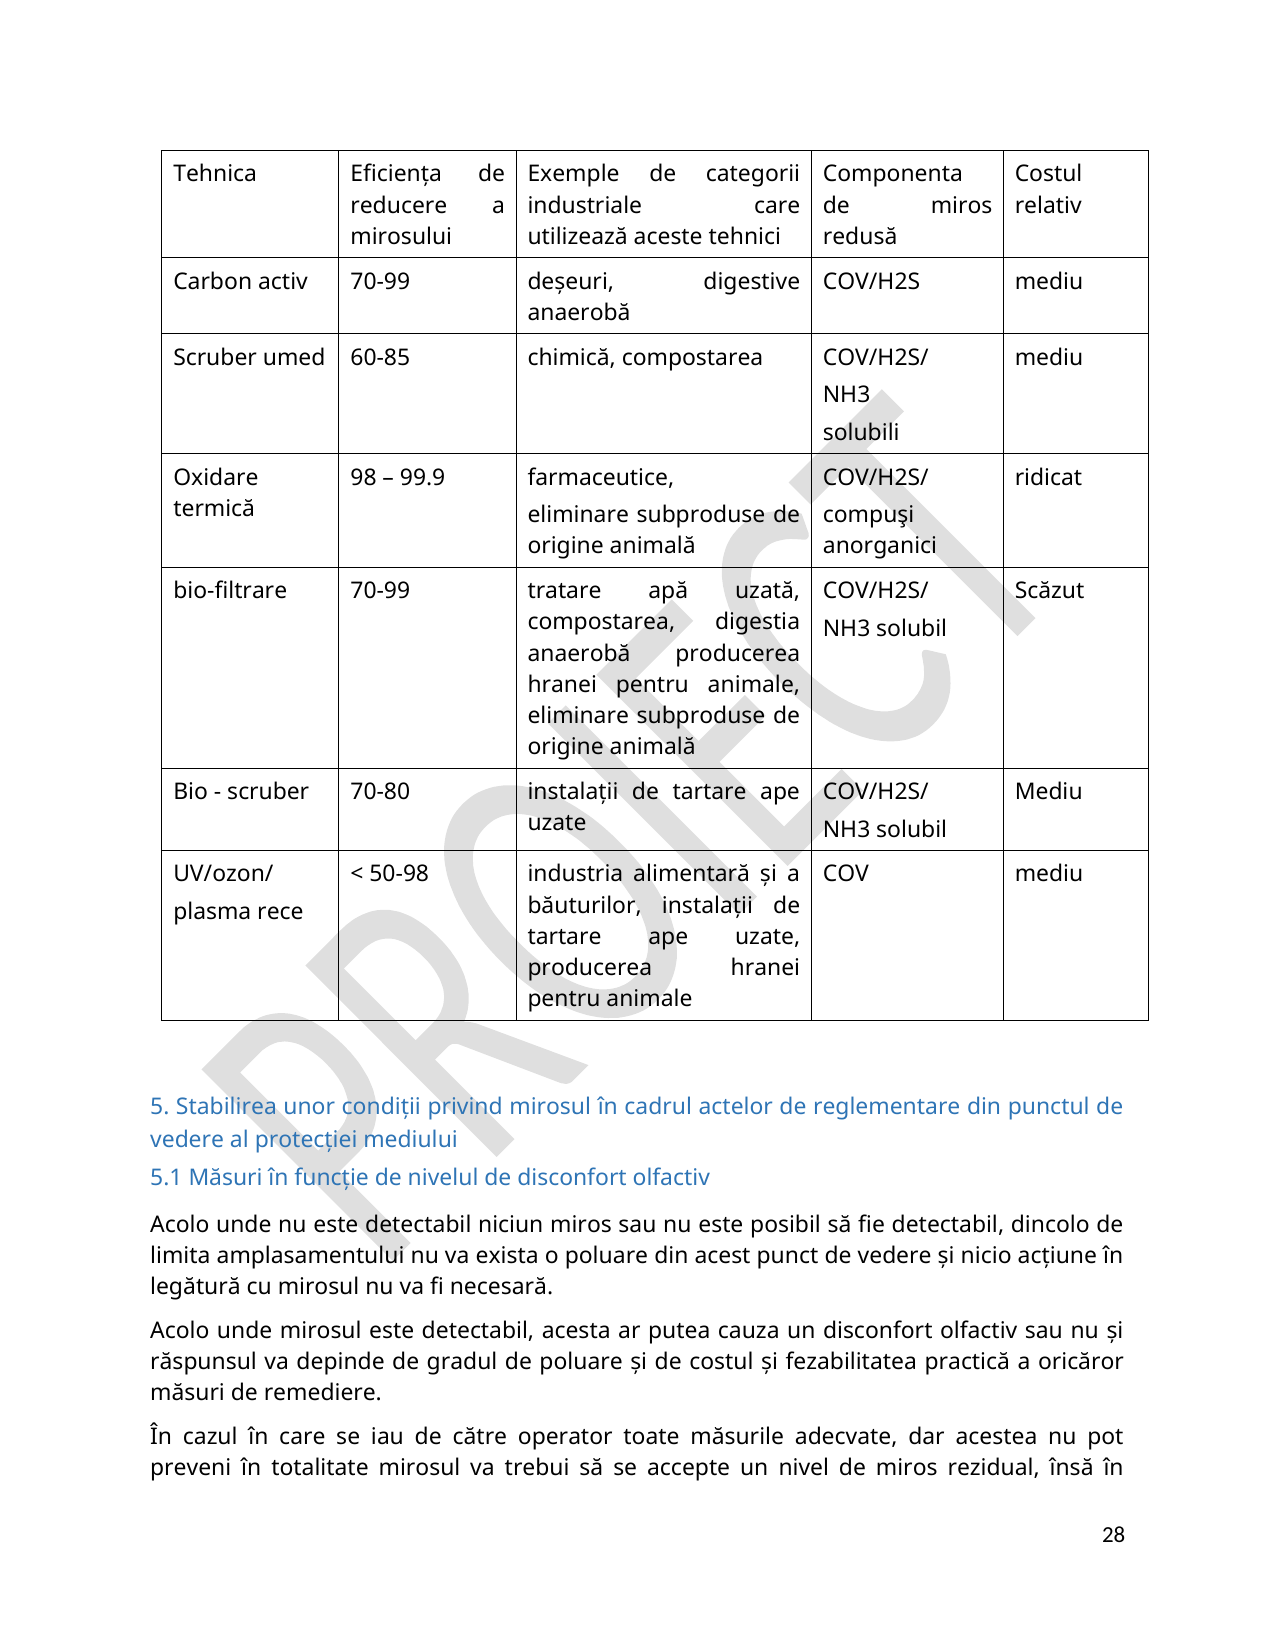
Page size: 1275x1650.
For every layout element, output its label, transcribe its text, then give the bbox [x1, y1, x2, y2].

table_cell Carbon activ [162, 258, 338, 333]
table_header Tehnica [162, 151, 338, 257]
table_cell mediu [1004, 258, 1148, 333]
table_cell Bio - scruber [162, 769, 338, 850]
table_cell COV/H2S/ NH3 solubil [812, 769, 1003, 850]
table_cell UV/ozon/ plasma rece [162, 851, 338, 1020]
table_cell 98 – 99.9 [339, 454, 516, 567]
table_cell COV/H2S [812, 258, 1003, 333]
table_cell Mediu [1004, 769, 1148, 850]
table_cell Scruber umed [162, 334, 338, 453]
table_cell industria alimentară și a băuturilor, instalații de tartare ape uzate, producerea hranei pentru animale [517, 851, 811, 1020]
table_cell 60-85 [339, 334, 516, 453]
table_cell Oxidare termică [162, 454, 338, 567]
table_cell mediu [1004, 851, 1148, 1020]
table_cell 70-99 [339, 258, 516, 333]
table_cell 70-80 [339, 769, 516, 850]
table_cell farmaceutice, eliminare subproduse de origine animală [517, 454, 811, 567]
table_cell mediu [1004, 334, 1148, 453]
table_cell ridicat [1004, 454, 1148, 567]
table_cell chimică, compostarea [517, 334, 811, 453]
table_cell tratare apă uzată, compostarea, digestia anaerobă producerea hranei pentru animale, eliminare subproduse de origine animală [517, 568, 811, 768]
subtitle 5.1 Măsuri în funcție de nivelul de disconfort olfactiv [150, 1161, 1125, 1192]
text Acolo unde mirosul este detectabil, acesta ar putea cauza un disconfort olfactiv sau nu și răspunsul va depinde de gradul de poluare și de costul și fezabilitatea practică a oricăror măsuri de remediere. [150, 1314, 1125, 1407]
table_header Exemple de categorii industriale care utilizează aceste tehnici [517, 151, 811, 257]
table_cell 70-99 [339, 568, 516, 768]
text Acolo unde nu este detectabil niciun miros sau nu este posibil să fie detectabil, dincolo de limita amplasamentului nu va exista o poluare din acest punct de vedere și nicio acțiune în legătură cu mirosul nu va fi necesară. [150, 1207, 1125, 1301]
table_cell deșeuri, digestive anaerobă [517, 258, 811, 333]
table_cell instalații de tartare ape uzate [517, 769, 811, 850]
table_header Componenta de miros redusă [812, 151, 1003, 257]
table_cell Scăzut [1004, 568, 1148, 768]
table_cell COV/H2S/ NH3 solubil [812, 568, 1003, 768]
subtitle 5. Stabilirea unor condiții privind mirosul în cadrul actelor de reglementare din punctul de vedere al protecției mediului [150, 1089, 1125, 1154]
table_cell bio-filtrare [162, 568, 338, 768]
table_cell COV [812, 851, 1003, 1020]
table_header Eficiența de reducere a mirosului [339, 151, 516, 257]
table_header Costul relativ [1004, 151, 1148, 257]
table_cell COV/H2S/ compuşi anorganici [812, 454, 1003, 567]
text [150, 1420, 1125, 1482]
table_cell < 50-98 [339, 851, 516, 1020]
table_cell COV/H2S/ NH3 solubili [812, 334, 1003, 453]
